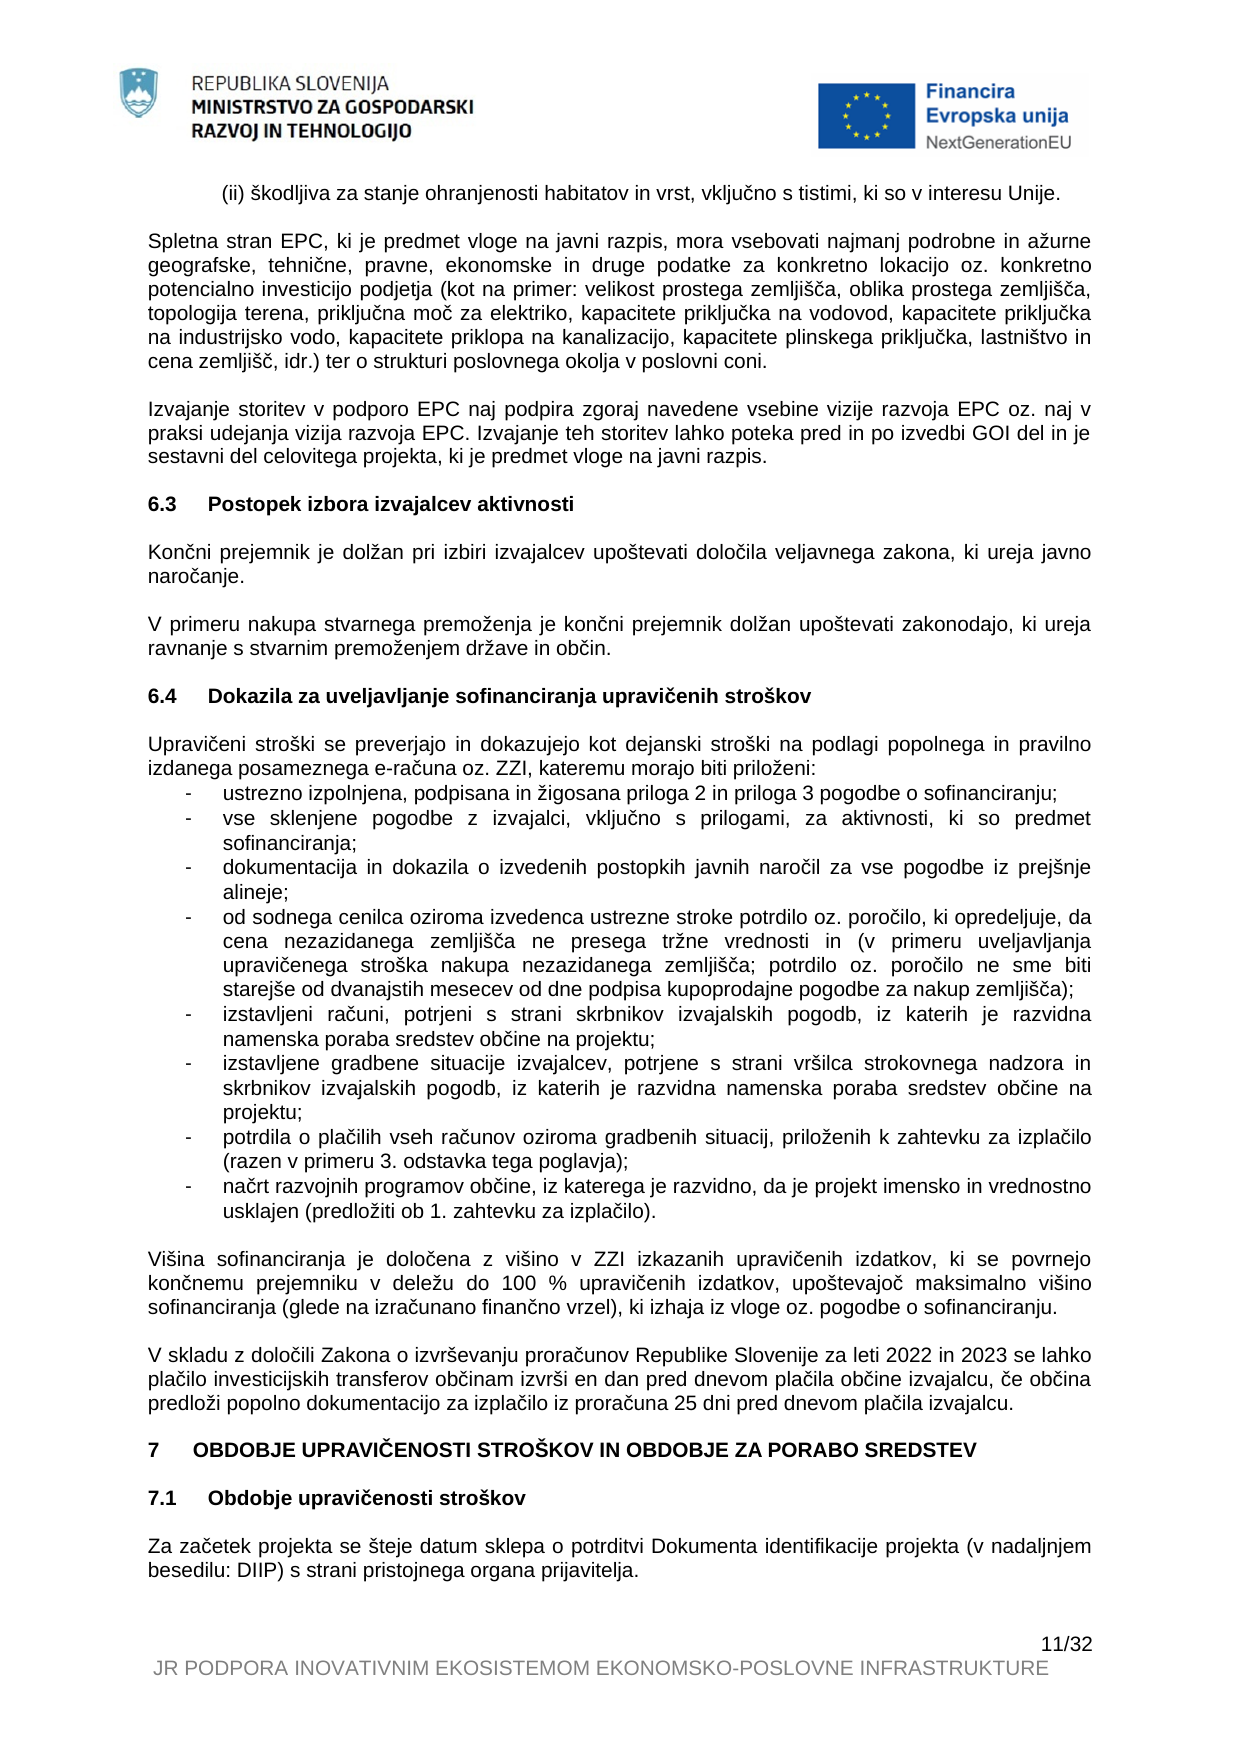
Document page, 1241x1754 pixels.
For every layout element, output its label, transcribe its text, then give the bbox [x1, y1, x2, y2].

list izstavljeni računi, potrjeni s strani skrbnikov izvajalskih pogodb, iz katerih je razvidna namenska poraba sredstev občine na projektu; [185, 1001, 1093, 1051]
list ustrezno izpolnjena, podpisana in žigosana priloga 2 in priloga 3 pogodbe o sofinanciranju; [185, 780, 1093, 805]
list potrdila o plačilih vseh računov oziroma gradbenih situacij, priloženih k zahtevku za izplačilo (razen v primeru 3. odstavka tega poglavja); [185, 1124, 1093, 1173]
text Za začetek projekta se šteje datum sklepa o potrditvi Dokumenta identifikacije projekta (v nadaljnjem besedilu: DIIP) s strani pristojnega organa prijavitelja. [148, 1534, 1093, 1582]
subtitle Dokazila za uveljavljanje sofinanciranja upravičenih stroškov [148, 684, 1093, 708]
list izstavljene gradbene situacije izvajalcev, potrjene s strani vršilca strokovnega nadzora in skrbnikov izvajalskih pogodb, iz katerih je razvidna namenska poraba sredstev občine na projektu; [185, 1051, 1093, 1124]
text Višina sofinanciranja je določena z višino v ZZI izkazanih upravičenih izdatkov, ki se povrnejo končnemu prejemniku v deležu do 100 % upravičenih izdatkov, upoštevajoč maksimalno višino sofinanciranja (glede na izračunano finančno vrzel), ki izhaja iz vloge oz. pogodbe o sofinanciranju. [148, 1247, 1093, 1318]
list načrt razvojnih programov občine, iz katerega je razvidno, da je projekt imensko in vrednostno usklajen (predložiti ob 1. zahtevku za izplačilo). [185, 1173, 1093, 1223]
list od sodnega cenilca oziroma izvedenca ustrezne stroke potrdilo oz. poročilo, ki opredeljuje, da cena nezazidanega zemljišča ne presega tržne vrednosti in (v primeru uveljavljanja upravičenega stroška nakupa nezazidanega zemljišča; potrdilo oz. poročilo ne sme biti starejše od dvanajstih mesecev od dne podpisa kupoprodajne pogodbe za nakup zemljišča); [185, 904, 1093, 1001]
text (ii) škodljiva za stanje ohranjenosti habitatov in vrst, vključno s tistimi, ki so v interesu Unije. [221, 181, 1093, 205]
text V skladu z določili Zakona o izvrševanju proračunov Republike Slovenije za leti 2022 in 2023 se lahko plačilo investicijskih transferov občinam izvrši en dan pred dnevom plačila občine izvajalcu, če občina predloži popolno dokumentacijo za izplačilo iz proračuna 25 dni pred dnevom plačila izvajalcu. [148, 1342, 1093, 1414]
text Izvajanje storitev v podporo EPC naj podpira zgoraj navedene vsebine vizije razvoja EPC oz. naj v praksi udejanja vizija razvoja EPC. Izvajanje teh storitev lahko poteka pred in po izvedbi GOI del in je sestavni del celovitega projekta, ki je predmet vloge na javni razpis. [148, 396, 1093, 468]
subtitle OBDOBJE UPRAVIČENOSTI STROŠKOV IN OBDOBJE ZA PORABO SREDSTEV [148, 1438, 1093, 1462]
subtitle Postopek izbora izvajalcev aktivnosti [148, 492, 1093, 516]
picture [811, 73, 1090, 157]
text V primeru nakupa stvarnega premoženja je končni prejemnik dolžan upoštevati zakonodajo, ki ureja ravnanje s stvarnim premoženjem države in občin. [148, 612, 1093, 660]
text Upravičeni stroški se preverjajo in dokazujejo kot dejanski stroški na podlagi popolnega in pravilno izdanega posameznega e-računa oz. ZZI, kateremu morajo biti priloženi: [148, 732, 1093, 780]
list dokumentacija in dokazila o izvedenih postopkih javnih naročil za vse pogodbe iz prejšnje alineje; [185, 854, 1093, 904]
text Končni prejemnik je dolžan pri izbiri izvajalcev upoštevati določila veljavnega zakona, ki ureja javno naročanje. [148, 540, 1093, 588]
subtitle Obdobje upravičenosti stroškov [148, 1486, 1093, 1510]
picture [113, 63, 500, 145]
list vse sklenjene pogodbe z izvajalci, vključno s prilogami, za aktivnosti, ki so predmet sofinanciranja; [185, 805, 1093, 854]
text Spletna stran EPC, ki je predmet vloge na javni razpis, mora vsebovati najmanj podrobne in ažurne geografske, tehnične, pravne, ekonomske in druge podatke za konkretno lokacijo oz. konkretno potencialno investicijo podjetja (kot na primer: velikost prostega zemljišča, oblika prostega zemljišča, topologija terena, priključna moč za elektriko, kapacitete priključka na vodovod, kapacitete priključka na industrijsko vodo, kapacitete priklopa na kanalizacijo, kapacitete plinskega priključka, lastništvo in cena zemljišč, idr.) ter o strukturi poslovnega okolja v poslovni coni. [148, 229, 1093, 372]
